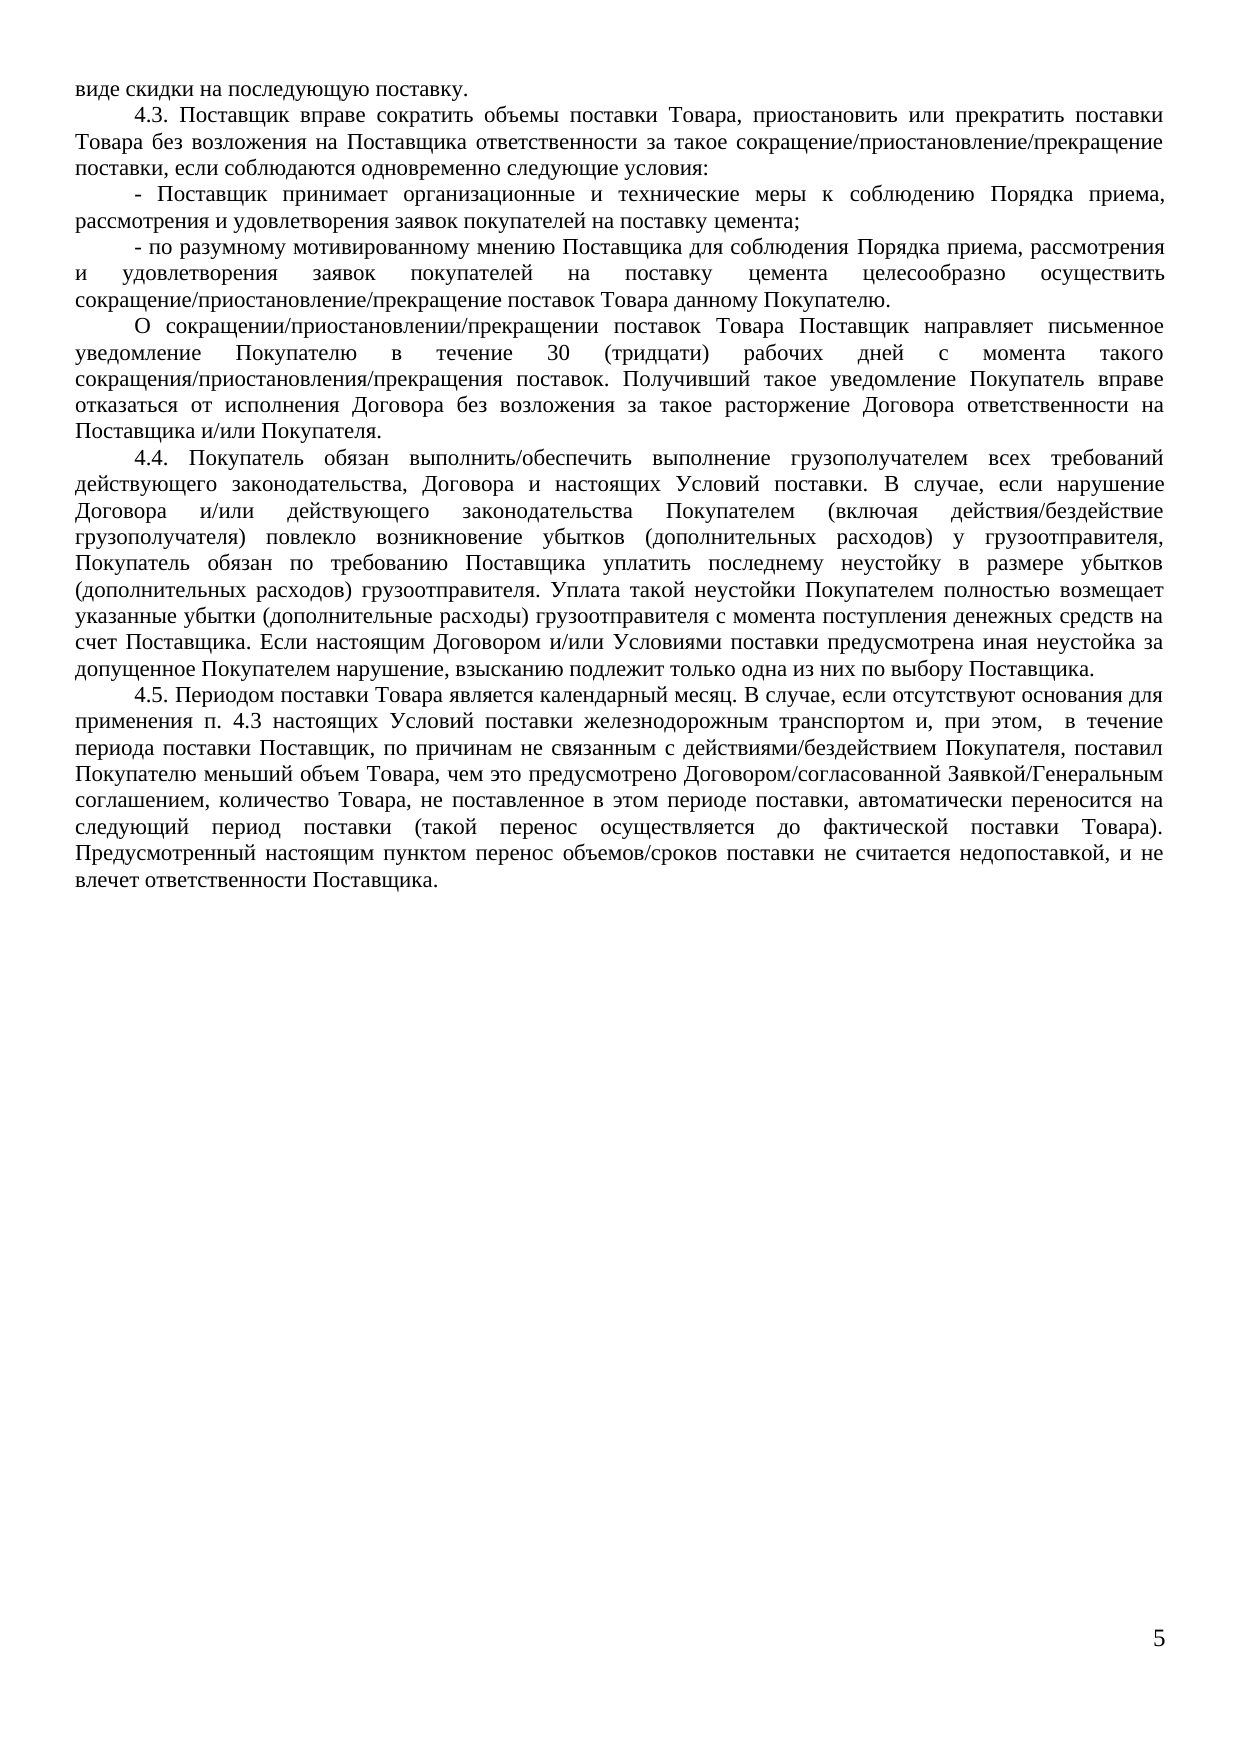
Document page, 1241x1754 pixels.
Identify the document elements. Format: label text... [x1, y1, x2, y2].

text 4.4. Покупатель обязан выполнить/обеспечить выполнение грузополучателем всех требований действующего законодательства, Договора и настоящих Условий поставки. В случае, если нарушение Договора и/или действующего законодательства Покупателем (включая действия/бездействие грузополучателя) повлекло возникновение убытков (дополнительных расходов) у грузоотправителя, Покупатель обязан по требованию Поставщика уплатить последнему неустойку в размере убытков (дополнительных расходов) грузоотправителя. Уплата такой неустойки Покупателем полностью возмещает указанные убытки (дополнительные расходы) грузоотправителя с момента поступления денежных средств на счет Поставщика. Если настоящим Договором и/или Условиями поставки предусмотрена иная неустойка за допущенное Покупателем нарушение, взысканию подлежит только одна из них по выбору Поставщика. [75, 444, 1165, 681]
text - по разумному мотивированному мнению Поставщика для соблюдения Порядка приема, рассмотрения и удовлетворения заявок покупателей на поставку цемента целесообразно осуществить сокращение/приостановление/прекращение поставок Товара данному Покупателю. [75, 233, 1165, 312]
text 4.5. Периодом поставки Товара является календарный месяц. В случае, если отсутствуют основания для применения п. 4.3 настоящих Условий поставки железнодорожным транспортом и, при этом, в течение периода поставки Поставщик, по причинам не связанным с действиями/бездействием Покупателя, поставил Покупателю меньший объем Товара, чем это предусмотрено Договором/согласованной Заявкой/Генеральным соглашением, количество Товара, не поставленное в этом периоде поставки, автоматически переносится на следующий период поставки (такой перенос осуществляется до фактической поставки Товара). Предусмотренный настоящим пунктом перенос объемов/сроков поставки не считается недопоставкой, и не влечет ответственности Поставщика. [75, 681, 1165, 892]
text - Поставщик принимает организационные и технические меры к соблюдению Порядка приема, рассмотрения и удовлетворения заявок покупателей на поставку цемента; [75, 180, 1165, 233]
text 4.3. Поставщик вправе сократить объемы поставки Товара, приостановить или прекратить поставки Товара без возложения на Поставщика ответственности за такое сокращение/приостановление/прекращение поставки, если соблюдаются одновременно следующие условия: [75, 101, 1165, 180]
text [75, 75, 1165, 101]
text О сокращении/приостановлении/прекращении поставок Товара Поставщик направляет письменное уведомление Покупателю в течение 30 (тридцати) рабочих дней с момента такого сокращения/приостановления/прекращения поставок. Получивший такое уведомление Покупатель вправе отказаться от исполнения Договора без возложения за такое расторжение Договора ответственности на Поставщика и/или Покупателя. [75, 312, 1165, 444]
